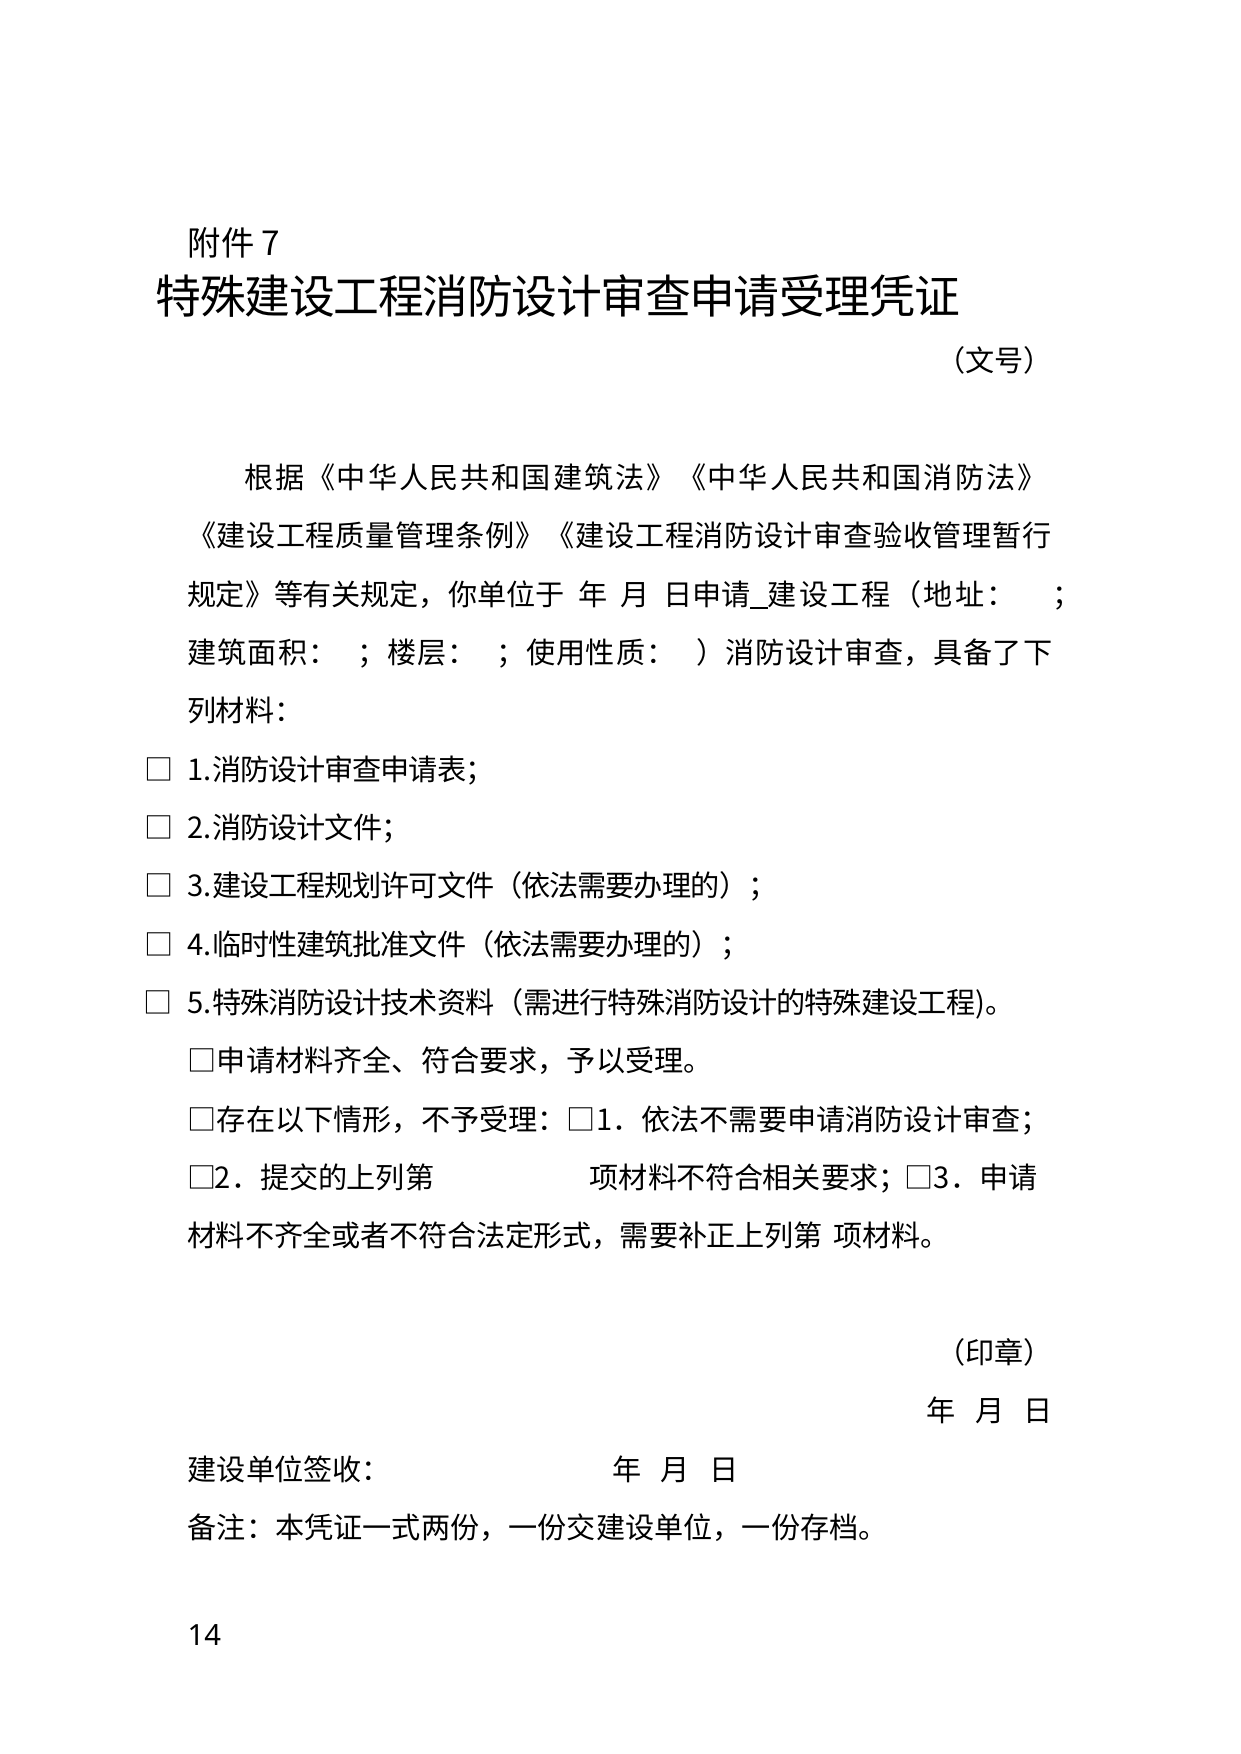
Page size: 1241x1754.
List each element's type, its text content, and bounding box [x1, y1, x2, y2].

list 4.临时性建筑批准文件（依法需要办理的）； [144, 908, 1053, 967]
text 备注：本凭证一式两份，一份交建设单位，一份存档。 [187, 1492, 1053, 1550]
subtitle 附件7 [187, 208, 1053, 267]
text 年 月 日 [187, 1375, 1053, 1433]
subtitle 特殊建设工程消防设计审查申请受理凭证 [0, 267, 1053, 325]
text 建设单位签收： 年 月 日 [187, 1433, 1053, 1492]
text 根据《中华人民共和国建筑法》《中华人民共和国消防法》《建设工程质量管理条例》《建设工程消防设计审查验收管理暂行规定》等有关规定，你单位于 年 月 日申请 建设工程（地址： ；建筑面积： ；楼层： ；使用性质： ）消防设计审查，具备了下列材料： [187, 442, 1053, 733]
text □2．提交的上列第 项材料不符合相关要求；□3．申请材料不齐全或者不符合法定形式，需要补正上列第 项材料。 [187, 1142, 1053, 1258]
text □存在以下情形，不予受理：□1．依法不需要申请消防设计审查； [187, 1083, 1053, 1142]
list 1.消防设计审查申请表； [144, 733, 1053, 792]
list 3.建设工程规划许可文件（依法需要办理的）； [144, 850, 1053, 908]
text □申请材料齐全、符合要求，予以受理。 [187, 1025, 1053, 1083]
list 2.消防设计文件； [144, 792, 1053, 850]
list 5.特殊消防设计技术资料（需进行特殊消防设计的特殊建设工程)。 [143, 967, 1053, 1025]
text （印章） [187, 1317, 1053, 1375]
text （文号） [187, 325, 1053, 383]
